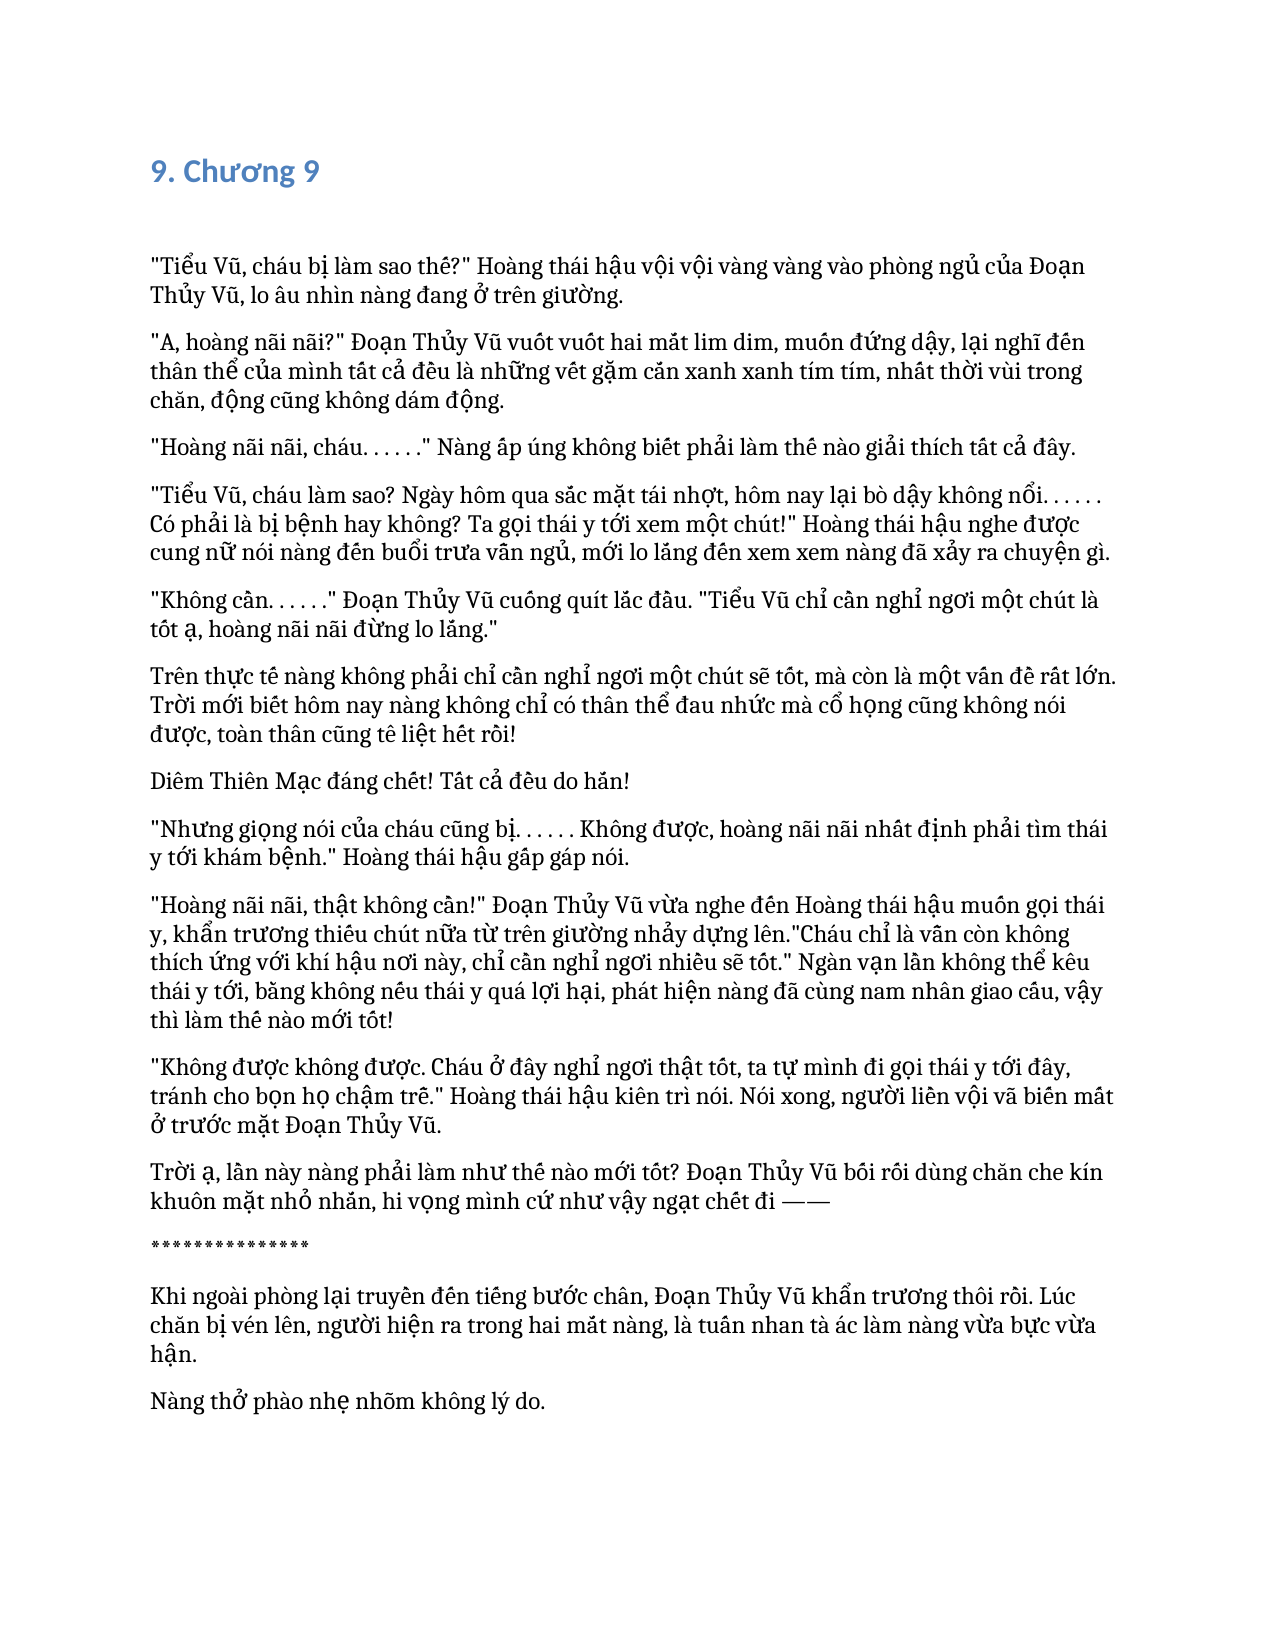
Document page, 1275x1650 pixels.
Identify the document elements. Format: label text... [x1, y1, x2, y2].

text "Tiểu Vũ, cháu làm sao? Ngày hôm qua sắc mặt tái nhợt, hôm nay lại bò dậy không nổi. . . . . . Có phải là bị bệnh hay không? Ta gọi thái y tới xem một chút!" Hoàng thái hậu nghe được cung nữ nói nàng đến buổi trưa vẫn ngủ, mới lo lắng đến xem xem nàng đã xảy ra chuyện gì. [150, 481, 1125, 567]
text "Không được không được. Cháu ở đây nghỉ ngơi thật tốt, ta tự mình đi gọi thái y tới đây, tránh cho bọn họ chậm trễ." Hoàng thái hậu kiên trì nói. Nói xong, người liền vội vã biến mất ở trước mặt Đoạn Thủy Vũ. [150, 1053, 1125, 1139]
text "Không cần. . . . . ." Đoạn Thủy Vũ cuống quít lắc đầu. "Tiểu Vũ chỉ cần nghỉ ngơi một chút là tốt ạ, hoàng nãi nãi đừng lo lắng." [150, 586, 1125, 643]
text *************** [150, 1234, 1125, 1263]
text "Tiểu Vũ, cháu bị làm sao thế?" Hoàng thái hậu vội vội vàng vàng vào phòng ngủ của Đoạn Thủy Vũ, lo âu nhìn nàng đang ở trên giường. [150, 194, 1125, 309]
subtitle 9. Chương 9 [150, 150, 1125, 191]
text "Hoàng nãi nãi, thật không cần!" Đoạn Thủy Vũ vừa nghe đến Hoàng thái hậu muốn gọi thái y, khẩn trương thiếu chút nữa từ trên giường nhảy dựng lên."Cháu chỉ là vẫn còn không thích ứng với khí hậu nơi này, chỉ cần nghỉ ngơi nhiều sẽ tốt." Ngàn vạn lần không thể kêu thái y tới, bằng không nếu thái y quá lợi hại, phát hiện nàng đã cùng nam nhân giao cấu, vậy thì làm thế nào mới tốt! [150, 891, 1125, 1034]
text Diêm Thiên Mạc đáng chết! Tất cả đều do hắn! [150, 767, 1125, 796]
text Trời ạ, lần này nàng phải làm như thế nào mới tốt? Đoạn Thủy Vũ bối rối dùng chăn che kín khuôn mặt nhỏ nhắn, hi vọng mình cứ như vậy ngạt chết đi —— [150, 1158, 1125, 1216]
text Trên thực tế nàng không phải chỉ cần nghỉ ngơi một chút sẽ tốt, mà còn là một vấn đề rất lớn. Trời mới biết hôm nay nàng không chỉ có thân thể đau nhức mà cổ họng cũng không nói được, toàn thân cũng tê liệt hết rồi! [150, 662, 1125, 748]
text "Hoàng nãi nãi, cháu. . . . . ." Nàng ấp úng không biết phải làm thế nào giải thích tất cả đây. [150, 433, 1125, 462]
text Nàng thở phào nhẹ nhõm không lý do. [150, 1387, 1125, 1416]
text "A, hoàng nãi nãi?" Đoạn Thủy Vũ vuốt vuốt hai mắt lim dim, muốn đứng dậy, lại nghĩ đến thân thể của mình tất cả đều là những vết gặm cắn xanh xanh tím tím, nhất thời vùi trong chăn, động cũng không dám động. [150, 328, 1125, 414]
text Khi ngoài phòng lại truyền đến tiếng bước chân, Đoạn Thủy Vũ khẩn trương thôi rồi. Lúc chăn bị vén lên, người hiện ra trong hai mắt nàng, là tuấn nhan tà ác làm nàng vừa bực vừa hận. [150, 1282, 1125, 1368]
text "Nhưng giọng nói của cháu cũng bị. . . . . . Không được, hoàng nãi nãi nhất định phải tìm thái y tới khám bệnh." Hoàng thái hậu gấp gáp nói. [150, 814, 1125, 872]
